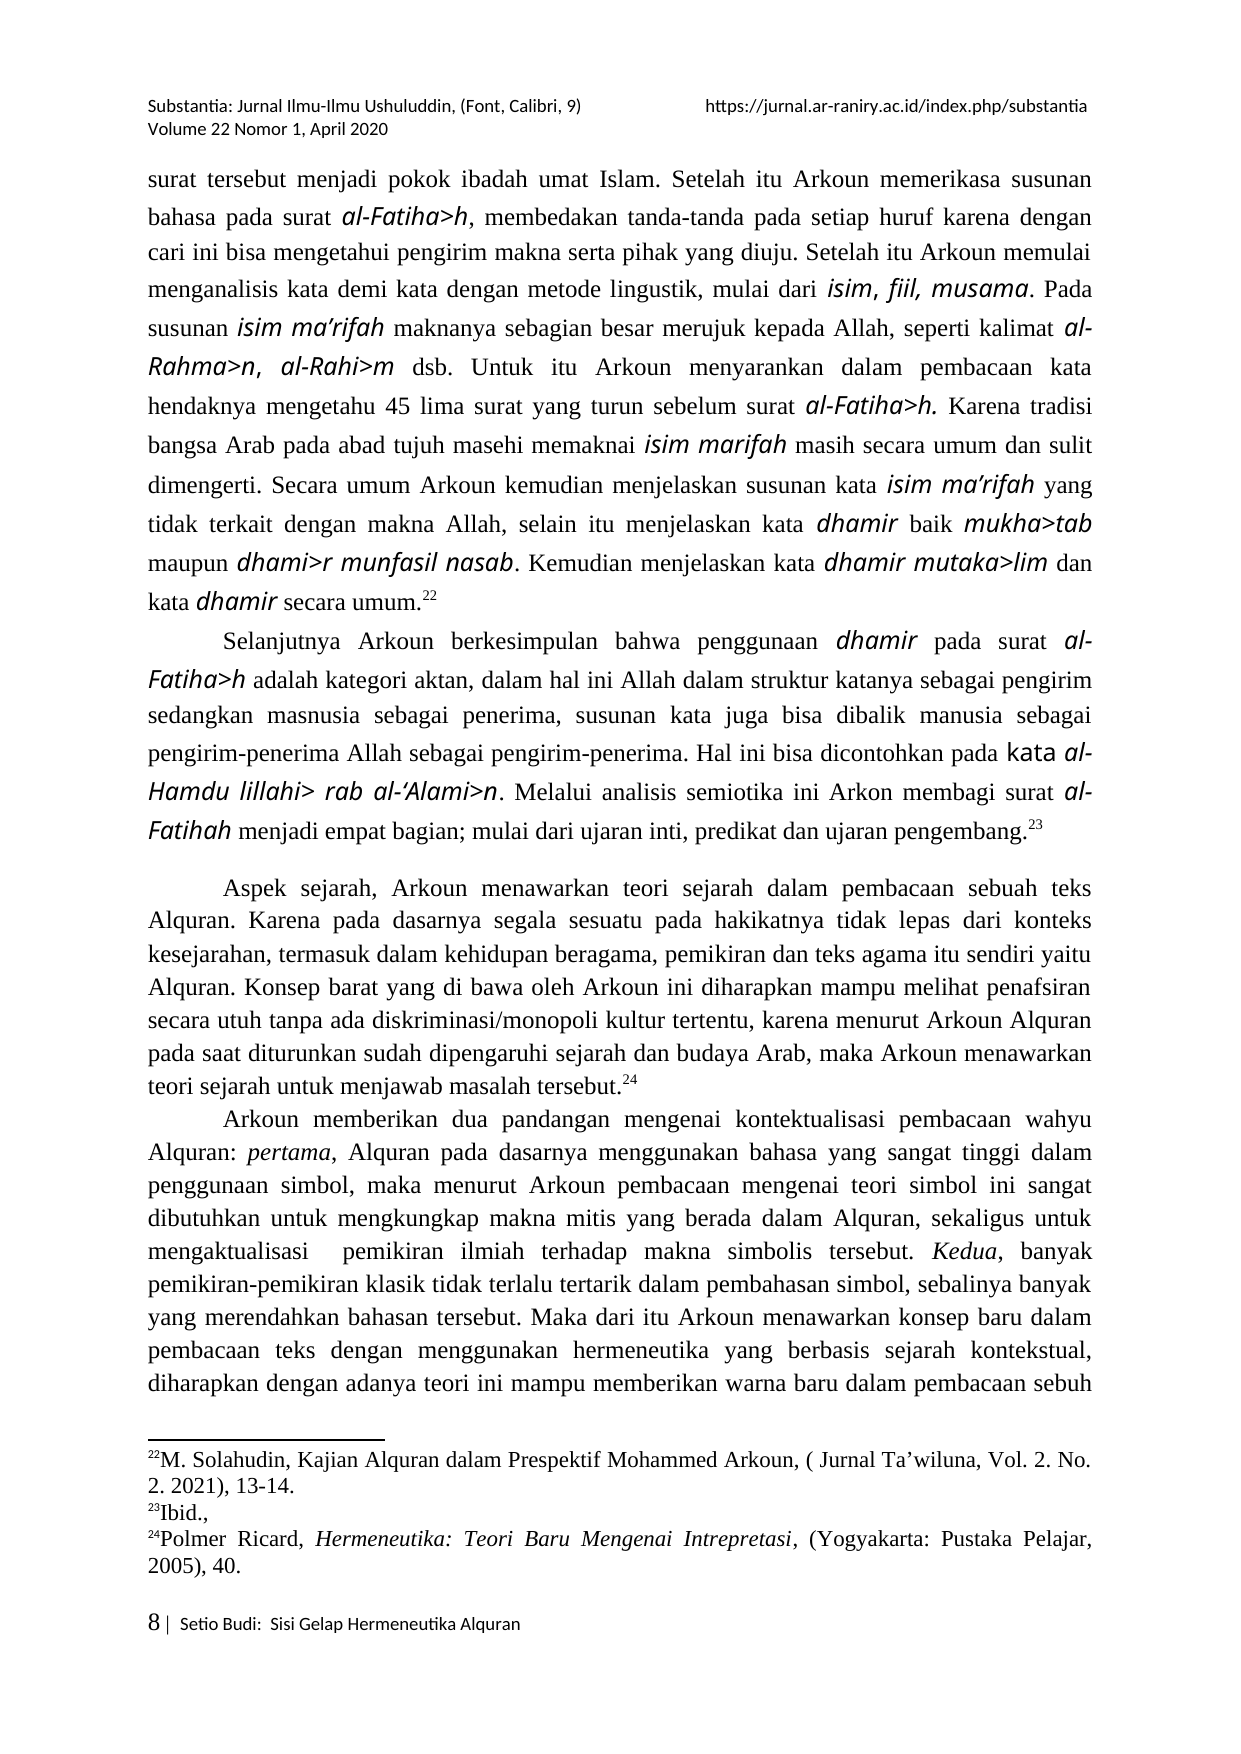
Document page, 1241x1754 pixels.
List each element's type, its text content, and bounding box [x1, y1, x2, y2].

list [148, 164, 1092, 618]
list Selanjutnya Arkoun berkesimpulan bahwa penggunaan dhamir pada surat al-Fatiha>h adalah kategori aktan, dalam hal ini Allah dalam struktur katanya sebagai pengirim sedangkan masnusia sebagai penerima, susunan kata juga bisa dibalik manusia sebagai pengirim-penerima Allah sebagai pengirim-penerima. Hal ini bisa dicontohkan pada kata al-Hamdu lillahi> rab al-‘Alami>n. Melalui analisis semiotika ini Arkon membagi surat al-Fatihah menjadi empat bagian; mulai dari ujaran inti, predikat dan ujaran pengembang. [148, 623, 1092, 847]
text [148, 1104, 1092, 1397]
text Aspek sejarah, Arkoun menawarkan teori sejarah dalam pembacaan sebuah teks Alquran. Karena pada dasarnya segala sesuatu pada hakikatnya tidak lepas dari konteks kesejarahan, termasuk dalam kehidupan beragama, pemikiran dan teks agama itu sendiri yaitu Alquran. Konsep barat yang di bawa oleh Arkoun ini diharapkan mampu melihat penafsiran secara utuh tanpa ada diskriminasi/monopoli kultur tertentu, karena menurut Arkoun Alquran pada saat diturunkan sudah dipengaruhi sejarah dan budaya Arab, maka Arkoun menawarkan teori sejarah untuk menjawab masalah tersebut. [148, 873, 1092, 1099]
